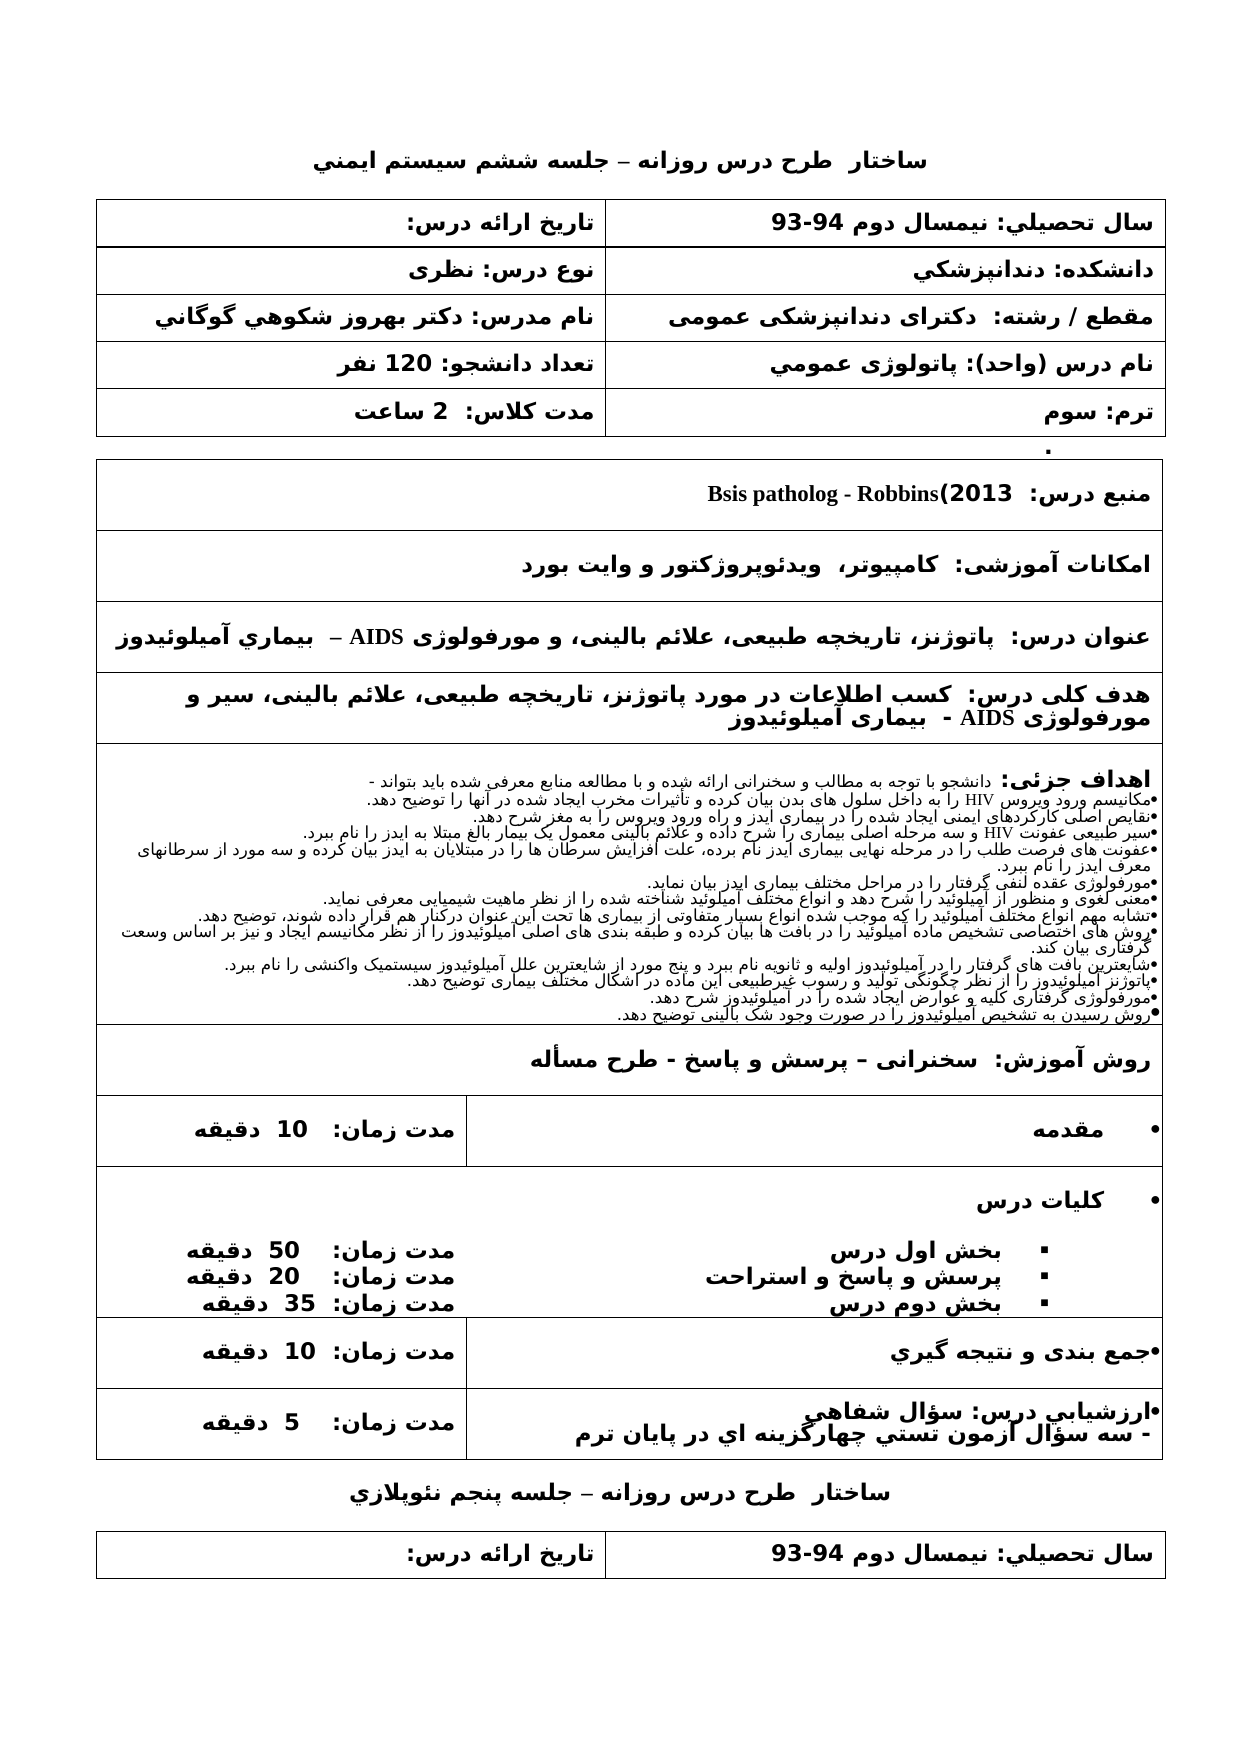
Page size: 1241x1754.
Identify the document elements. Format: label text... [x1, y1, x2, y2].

table_cell مدت زمان: 50 دقیقه مدت زمان: 20 دقیقه مدت زمان: 35 دقیقه [97, 1237, 467, 1317]
table_cell روش آموزش: سخنرانی – پرسش و پاسخ - طرح مسأله [97, 1025, 1162, 1095]
table_header سال تحصيلي: نيمسال دوم 94-93 [606, 200, 1165, 246]
table_cell مدت زمان: 5 دقیقه [97, 1389, 466, 1458]
table_cell نام مدرس: دكتر بهروز شكوهي گوگاني [97, 295, 605, 341]
table_header منبع درس: 2013)Bsis patholog - Robbins [97, 460, 1162, 530]
table_cell جمع بندی و نتيجه گيري [467, 1318, 1162, 1388]
table_cell تعداد دانشجو: 120 نفر [97, 342, 605, 388]
table_cell هدف کلی درس: کسب اطلاعات در مورد پاتوژنز، تاریخچه طبیعی، علائم بالینی، سیر و مورفولوژی AIDS - بیماری آمیلوئیدوز [97, 673, 1162, 742]
table_header تاريخ ارائه درس: [97, 1532, 605, 1578]
table_cell كليات درس [97, 1167, 1162, 1237]
table_cell مقطع / رشته: دکترای دندانپزشکی عمومی [606, 295, 1165, 341]
table_cell مدت زمان: 10 دقیقه [97, 1318, 466, 1388]
table_cell امکانات آموزشی: کامپیوتر، ویدئوپروژکتور و وایت بورد [97, 531, 1162, 601]
table_cell نام درس (واحد): پاتولوژی عمومي [606, 342, 1165, 388]
title . [187, 437, 1053, 459]
title ساختار طرح درس روزانه – جلسه پنجم نئوپلازي [187, 1482, 1053, 1505]
table_cell ترم: سوم [606, 389, 1165, 436]
table_cell اهداف جزئی: دانشجو با توجه به مطالب و سخنرانی ارائه شده و با مطالعه منابع معرفی شده باید بتواند - مکانیسم ورود ویروس HIV را به داخل سلول های بدن بیان کرده و تأثیرات مخرب ایجاد شده در آنها را توضیح دهد. نقایص اصلی کارکردهای ایمنی ایجاد شده را در بیماری ایدز و راه ورود ویروس را به مغز شرح دهد. سیر طبیعی عفونت HIV و سه مرحله اصلی بیماری را شرح داده و علائم بالینی معمول یک بیمار بالغ مبتلا به ایدز را نام ببرد. عفونت های فرصت طلب را در مرحله نهایی بیماری ایدز نام برده، علت افزایش سرطان ها را در مبتلایان به ایدز بیان کرده و سه مورد از سرطانهای معرف ایدز را نام ببرد. مورفولوژی عقده لنفی گرفتار را در مراحل مختلف بیماری ایدز بیان نماید. معنی لغوی و منظور از آمیلوئید را شرح دهد و انواع مختلف آمیلوئید شناخته شده را از نظر ماهیت شیمیایی معرفی نماید. تشابه مهم انواع مختلف آمیلوئید را که موجب شده انواع بسیار متفاوتی از بیماری ها تحت این عنوان درکنار هم قرار داده شوند، توضیح دهد. روش های اختصاصی تشخیص ماده آمیلوئید را در بافت ها بیان کرده و طبقه بندی های اصلی آمیلوئیدوز را از نظر مکانیسم ایجاد و نیز بر اساس وسعت گرفتاری بیان کند. شایعترین بافت های گرفتار را در آمیلوئیدوز اولیه و ثانویه نام ببرد و پنج مورد از شایعترین علل آمیلوئیدوز سیستمیک واکنشی را نام ببرد. پاتوژنز آمیلوئیدوز را از نظر چگونگی تولید و رسوب غیرطبیعی این ماده در اشکال مختلف بیماری توضیح دهد. مورفولوژی گرفتاری کلیه و عوارض ایجاد شده را در آمیلوئیدوز شرح دهد. روش رسیدن به تشخیص آمیلوئیدوز را در صورت وجود شک بالینی توضیح دهد. [97, 744, 1162, 1024]
table_cell نوع درس: نظری [97, 248, 605, 294]
table_header سال تحصيلي: نيمسال دوم 94-93 [606, 1532, 1165, 1578]
title ساختار طرح درس روزانه – جلسه ششم سيستم ايمني [187, 150, 1053, 173]
table_cell مدت كلاس: 2 ساعت [97, 389, 605, 436]
table_cell مدت زمان: 10 دقیقه [97, 1096, 466, 1166]
table_header تاريخ ارائه درس: [97, 200, 605, 246]
table_cell ارزشيابي درس: سؤال شفاهي - سه سؤال آزمون تستي چهارگزينه اي در پایان ترم [467, 1389, 1162, 1458]
table_cell عنوان درس: پاتوژنز، تاریخچه طبیعی، علائم بالینی، و مورفولوژی AIDS – بيماري آمیلوئیدوز [97, 602, 1162, 672]
table_cell مقدمه [467, 1096, 1162, 1166]
table_cell بخش اول درس پرسش و پاسخ و استراحت بخش دوم درس [467, 1237, 1162, 1317]
table_cell دانشکده: دندانپزشكي [606, 248, 1165, 294]
